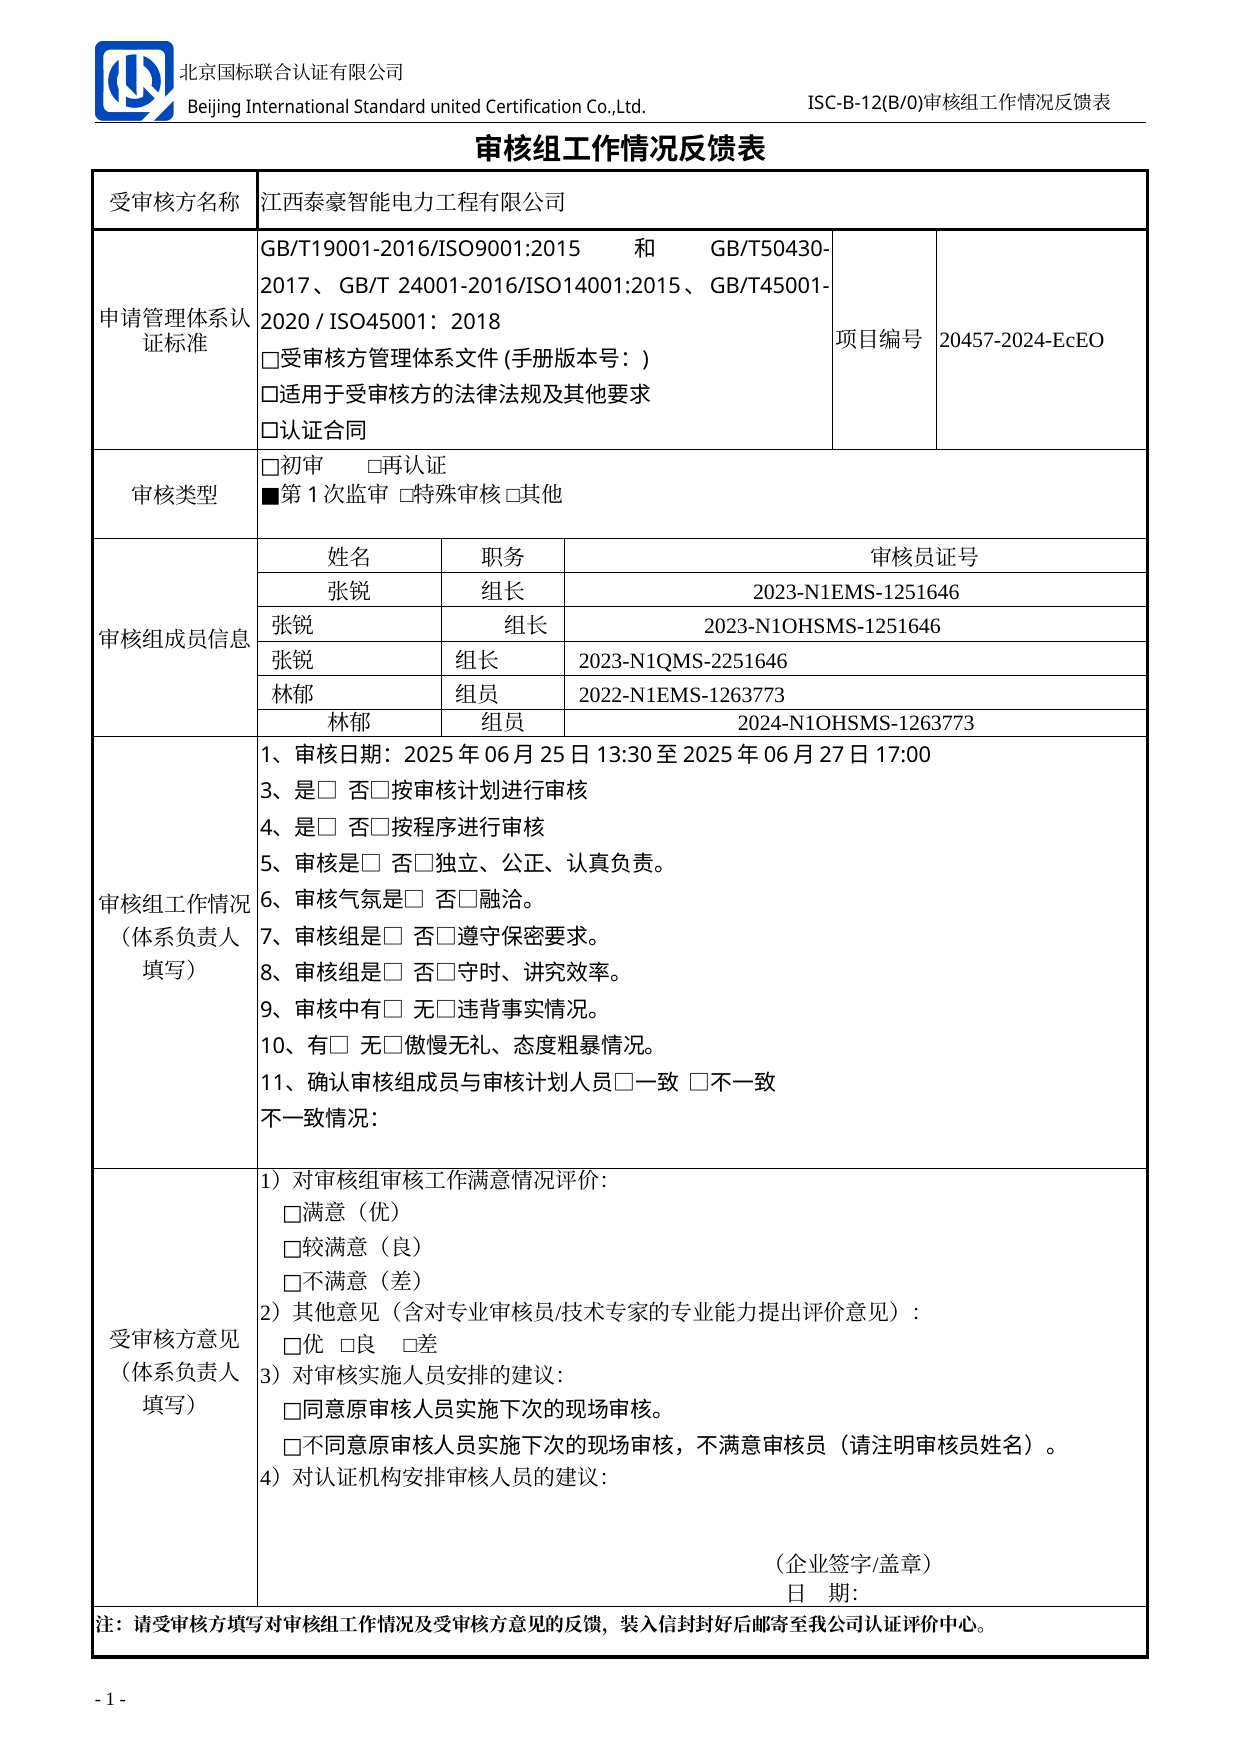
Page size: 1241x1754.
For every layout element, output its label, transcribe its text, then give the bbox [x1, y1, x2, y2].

table_cell GB/T19001-2016/ISO9001:2015和GB/T50430-2017、GB/T 24001-2016/ISO14001:2015、GB/T45001-2020 / ISO45001：2018 □受审核方管理体系文件 (手册版本号：) 适用于受审核方的法律法规及其他要求 认证合同 [258, 231, 832, 449]
table_cell 组长 [442, 573, 564, 606]
table_cell 20457-2024-EcEO [937, 231, 1146, 449]
table_cell □初审 □再认证 ■第1次监审 □特殊审核 □其他 [258, 450, 1146, 537]
table_cell 审核组成员信息 [94, 539, 257, 736]
table_cell 林郁 [258, 710, 441, 736]
table_cell 申请管理体系认证标准 [94, 231, 257, 449]
table_cell 2022-N1EMS-1263773 [565, 676, 1146, 709]
table_cell 受审核方意见（体系负责人 填写） [94, 1169, 257, 1606]
table_cell 审核类型 [94, 450, 257, 537]
table_cell 审核组工作情况（体系负责人 填写） [94, 737, 257, 1167]
table_cell 组长 [442, 607, 564, 641]
table_cell 审核员证号 [565, 539, 1146, 572]
table_cell 张锐 [258, 607, 441, 641]
table_header 受审核方名称 [94, 172, 256, 228]
table_cell 姓名 [258, 539, 441, 572]
table_cell 2023-N1QMS-2251646 [565, 642, 1146, 675]
table_cell 职务 [442, 539, 564, 572]
table_cell 2024-N1OHSMS-1263773 [565, 710, 1146, 736]
table_cell 林郁 [258, 676, 441, 709]
table_cell 组长 [442, 642, 564, 675]
table_cell 组员 [442, 710, 564, 736]
table_cell 注：请受审核方填写对审核组工作情况及受审核方意见的反馈，装入信封封好后邮寄至我公司认证评价中心。 [94, 1607, 1146, 1655]
table_cell 张锐 [258, 573, 441, 606]
table_cell 2023-N1EMS-1251646 [565, 573, 1146, 606]
picture [95, 41, 174, 121]
table_header 江西泰豪智能电力工程有限公司 [259, 172, 1146, 228]
table_cell 组员 [442, 676, 564, 709]
table_cell 1、审核日期：2025年06月25日 13:30至2025年06月27日 17:00 3、是□ 否□按审核计划进行审核 4、是□ 否□按程序进行审核 5、审核是□ 否□独立、公正、认真负责。 6、审核气氛是□ 否□融洽。 7、审核组是□ 否□遵守保密要求。 8、审核组是□ 否□守时、讲究效率。 9、审核中有□ 无□违背事实情况。 10、有□ 无□傲慢无礼、态度粗暴情况。 11、确认审核组成员与审核计划人员□一致 □不一致 不一致情况： [258, 737, 1146, 1167]
table_cell 张锐 [258, 642, 441, 675]
table_cell 1）对审核组审核工作满意情况评价： □满意（优） □较满意（良） □不满意（差） 2）其他意见（含对专业审核员/技术专家的专业能力提出评价意见）： □优 □良 □差 3）对审核实施人员安排的建议： □同意原审核人员实施下次的现场审核。 □不同意原审核人员实施下次的现场审核，不满意审核员（请注明审核员姓名）。 4）对认证机构安排审核人员的建议： （企业签字/盖章） 日 期： [258, 1169, 1146, 1606]
table_cell 2023-N1OHSMS-1251646 [565, 607, 1146, 641]
text 审核组工作情况反馈表 [94, 123, 1146, 169]
table_cell 项目编号 [833, 231, 936, 449]
